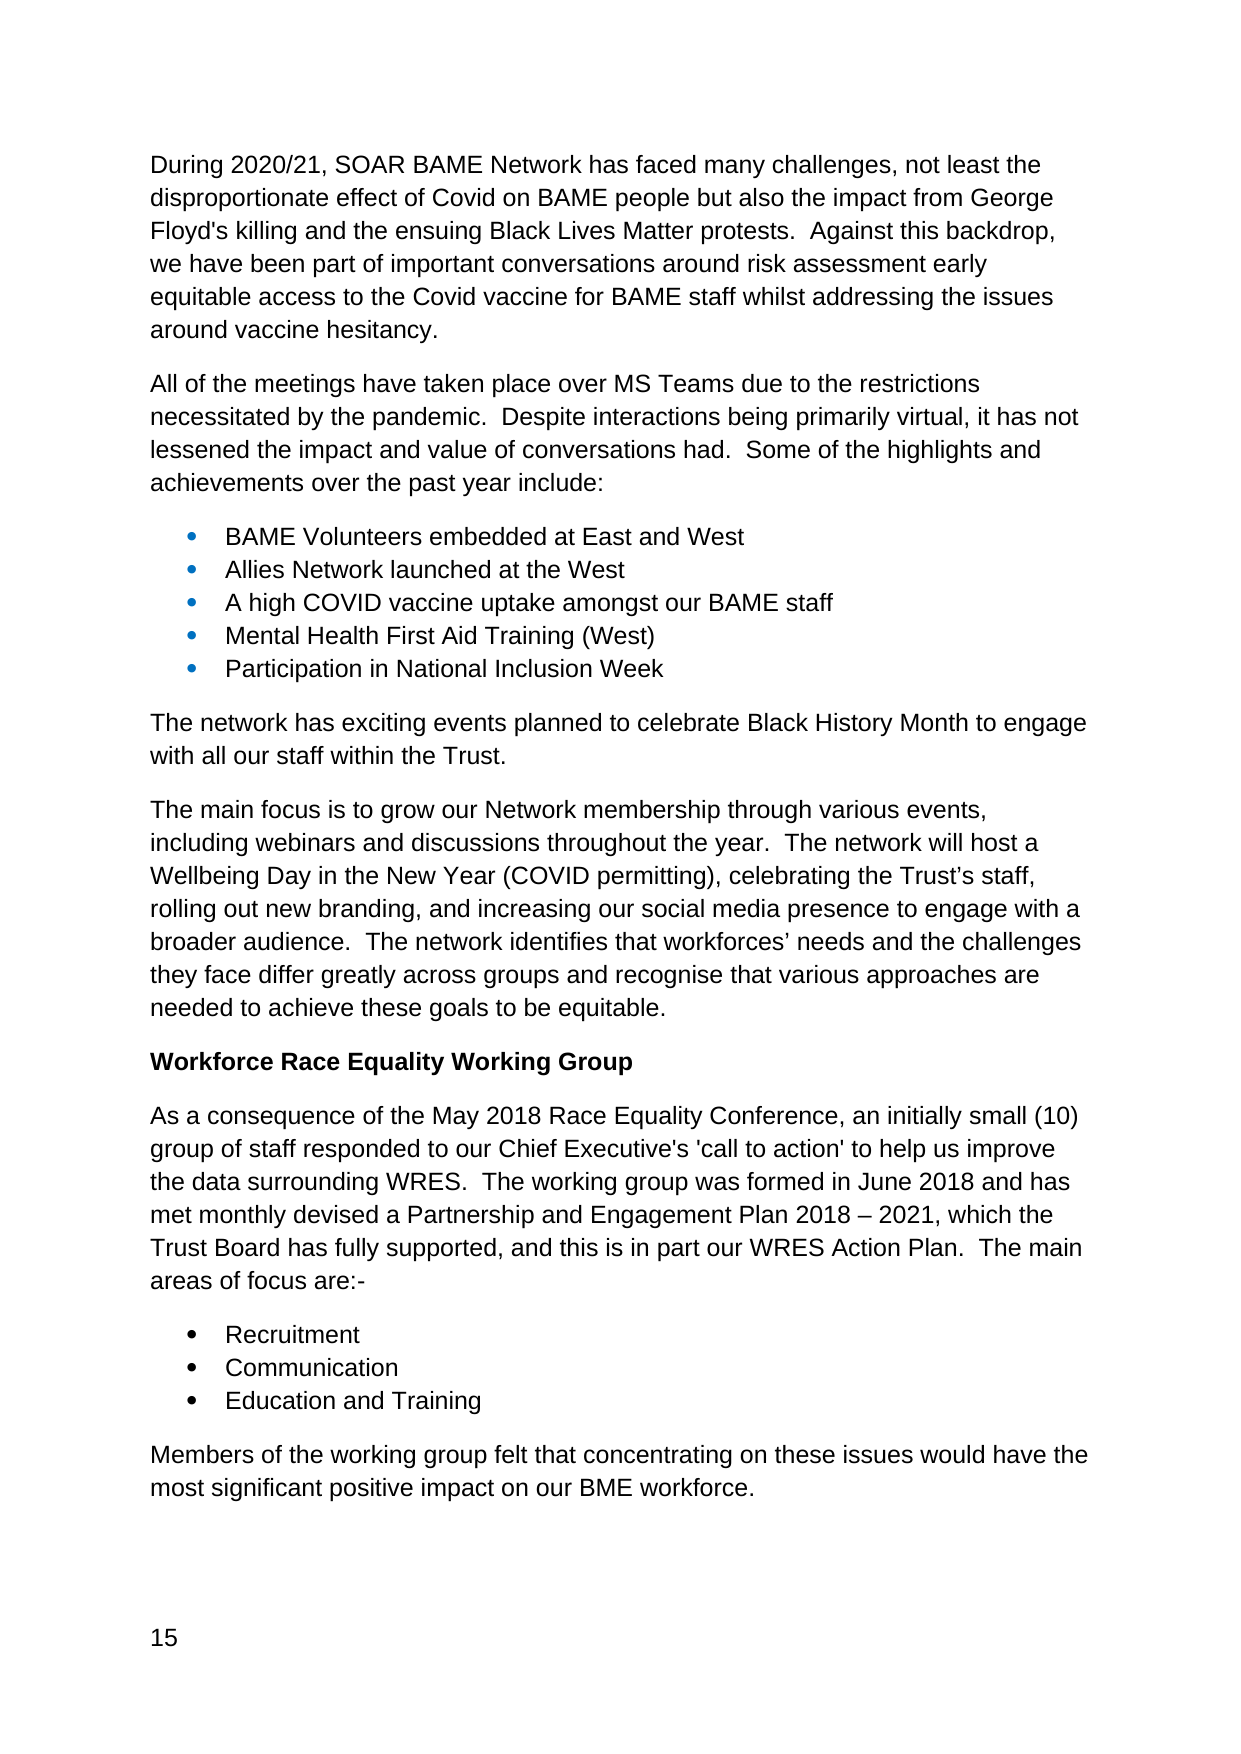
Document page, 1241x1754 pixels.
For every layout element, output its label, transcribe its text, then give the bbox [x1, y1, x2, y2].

list Communication [187, 1353, 1090, 1382]
list BAME Volunteers embedded at East and West [187, 522, 1090, 551]
list Participation in National Inclusion Week [187, 654, 1090, 683]
text The network has exciting events planned to celebrate Black History Month to engage with all our staff within the Trust. [150, 708, 1090, 770]
text All of the meetings have taken place over MS Teams due to the restrictions necessitated by the pandemic. Despite interactions being primarily virtual, it has not lessened the impact and value of conversations had. Some of the highlights and achievements over the past year include: [150, 369, 1090, 497]
list A high COVID vaccine uptake amongst our BAME staff [187, 588, 1090, 617]
text Members of the working group felt that concentrating on these issues would have the most significant positive impact on our BME workforce. [150, 1440, 1090, 1502]
list Recruitment [187, 1320, 1090, 1349]
list Mental Health First Aid Training (West) [187, 621, 1090, 650]
list Education and Training [187, 1386, 1090, 1415]
text Workforce Race Equality Working Group [150, 1047, 1090, 1076]
text During 2020/21, SOAR BAME Network has faced many challenges, not least the disproportionate effect of Covid on BAME people but also the impact from George Floyd's killing and the ensuing Black Lives Matter protests. Against this backdrop, we have been part of important conversations around risk assessment early equitable access to the Covid vaccine for BAME staff whilst addressing the issues around vaccine hesitancy. [150, 150, 1090, 344]
text The main focus is to grow our Network membership through various events, including webinars and discussions throughout the year. The network will host a Wellbeing Day in the New Year (COVID permitting), celebrating the Trust’s staff, rolling out new branding, and increasing our social media presence to engage with a broader audience. The network identifies that workforces’ needs and the challenges they face differ greatly across groups and recognise that various approaches are needed to achieve these goals to be equitable. [150, 795, 1090, 1022]
list Allies Network launched at the West [187, 555, 1090, 584]
text As a consequence of the May 2018 Race Equality Conference, an initially small (10) group of staff responded to our Chief Executive's 'call to action' to help us improve the data surrounding WRES. The working group was formed in June 2018 and has met monthly devised a Partnership and Engagement Plan 2018 – 2021, which the Trust Board has fully supported, and this is in part our WRES Action Plan. The main areas of focus are:- [150, 1101, 1090, 1295]
